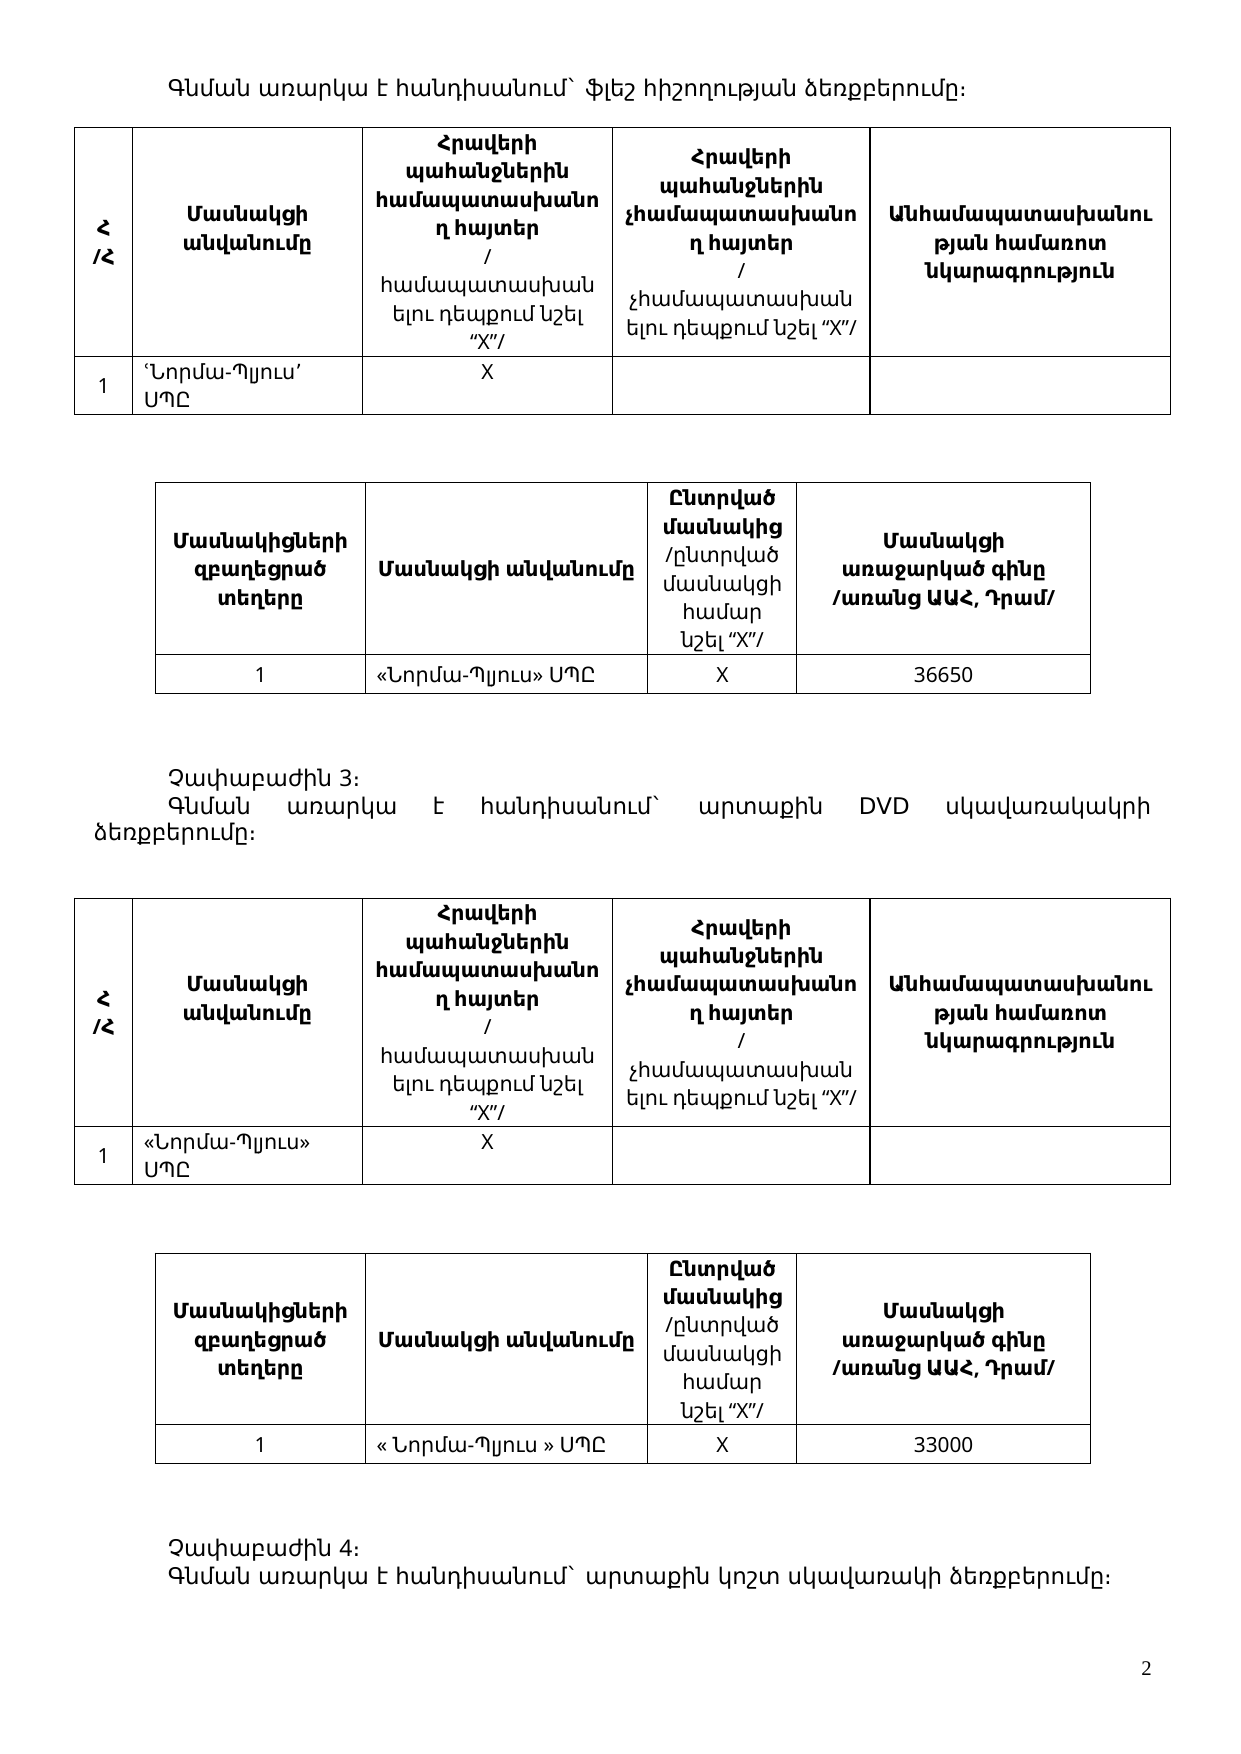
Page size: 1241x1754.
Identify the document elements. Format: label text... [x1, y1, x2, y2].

table_cell «Նորմա-Պլյուս» ՍՊԸ [133, 1127, 362, 1184]
table_header Անհամապատասխանության համառոտ նկարագրություն [871, 128, 1170, 356]
table_header Հրավերի պահանջներին համապատասխանող հայտեր /համապատասխանելու դեպքում նշել “X”/ [363, 899, 612, 1126]
table_cell 1 [156, 1425, 365, 1463]
table_header Ընտրված մասնակից /ընտրված մասնակցի համար նշել “X”/ [648, 483, 796, 654]
table_header Մասնակցի անվանումը [133, 128, 362, 356]
table_header Հրավերի պահանջներին չհամապատասխանող հայտեր /չհամապատասխանելու դեպքում նշել “X”/ [613, 128, 869, 356]
table_header Հ/Հ [75, 899, 132, 1126]
table_header Մասնակցի առաջարկած գինը /առանց ԱԱՀ, Դրամ/ [797, 1254, 1090, 1424]
table_cell « Նորմա-Պլյուս » ՍՊԸ [366, 1425, 647, 1463]
table_cell 1 [156, 655, 365, 693]
text Չափաբաժին 3։ [94, 762, 1152, 793]
table_cell 1 [75, 357, 132, 414]
table_cell X [363, 357, 612, 414]
table_header Ընտրված մասնակից /ընտրված մասնակցի համար նշել “X”/ [648, 1254, 796, 1424]
table_header Անհամապատասխանության համառոտ նկարագրություն [871, 899, 1170, 1126]
table_header Մասնակիցների զբաղեցրած տեղերը [156, 1254, 365, 1424]
table_cell X [363, 1127, 612, 1184]
table_cell X [648, 1425, 796, 1463]
text Չափաբաժին 4։ [94, 1532, 1152, 1563]
table_cell 33000 [797, 1425, 1090, 1463]
table_cell [871, 1127, 1170, 1184]
table_cell ՙՆորմա-Պլյուս՚ ՍՊԸ [133, 357, 362, 414]
table_cell X [648, 655, 796, 693]
table_header Հրավերի պահանջներին չհամապատասխանող հայտեր /չհամապատասխանելու դեպքում նշել “X”/ [613, 899, 869, 1126]
table_header Մասնակցի անվանումը [366, 483, 647, 654]
table_cell «Նորմա-Պլյուս» ՍՊԸ [366, 655, 647, 693]
table_cell [871, 357, 1170, 414]
table_header Հրավերի պահանջներին համապատասխանող հայտեր /համապատասխանելու դեպքում նշել “X”/ [363, 128, 612, 356]
table_cell [613, 357, 869, 414]
table_header Մասնակցի անվանումը [133, 899, 362, 1126]
table_header Մասնակիցների զբաղեցրած տեղերը [156, 483, 365, 654]
table_header Հ/Հ [75, 128, 132, 356]
text Գնման առարկա է հանդիսանում` արտաքին կոշտ սկավառակի ձեռքբերումը։ [94, 1563, 1152, 1590]
table_header Մասնակցի անվանումը [366, 1254, 647, 1424]
table_cell 36650 [797, 655, 1090, 693]
table_cell 1 [75, 1127, 132, 1184]
table_cell [613, 1127, 869, 1184]
text Գնման առարկա է հանդիսանում` ֆլեշ հիշողության ձեռքբերումը։ [94, 75, 1152, 102]
table_header Մասնակցի առաջարկած գինը /առանց ԱԱՀ, Դրամ/ [797, 483, 1090, 654]
text Գնման առարկա է հանդիսանում` արտաքին DVD սկավառակակրի ձեռքբերումը։ [94, 793, 1152, 846]
